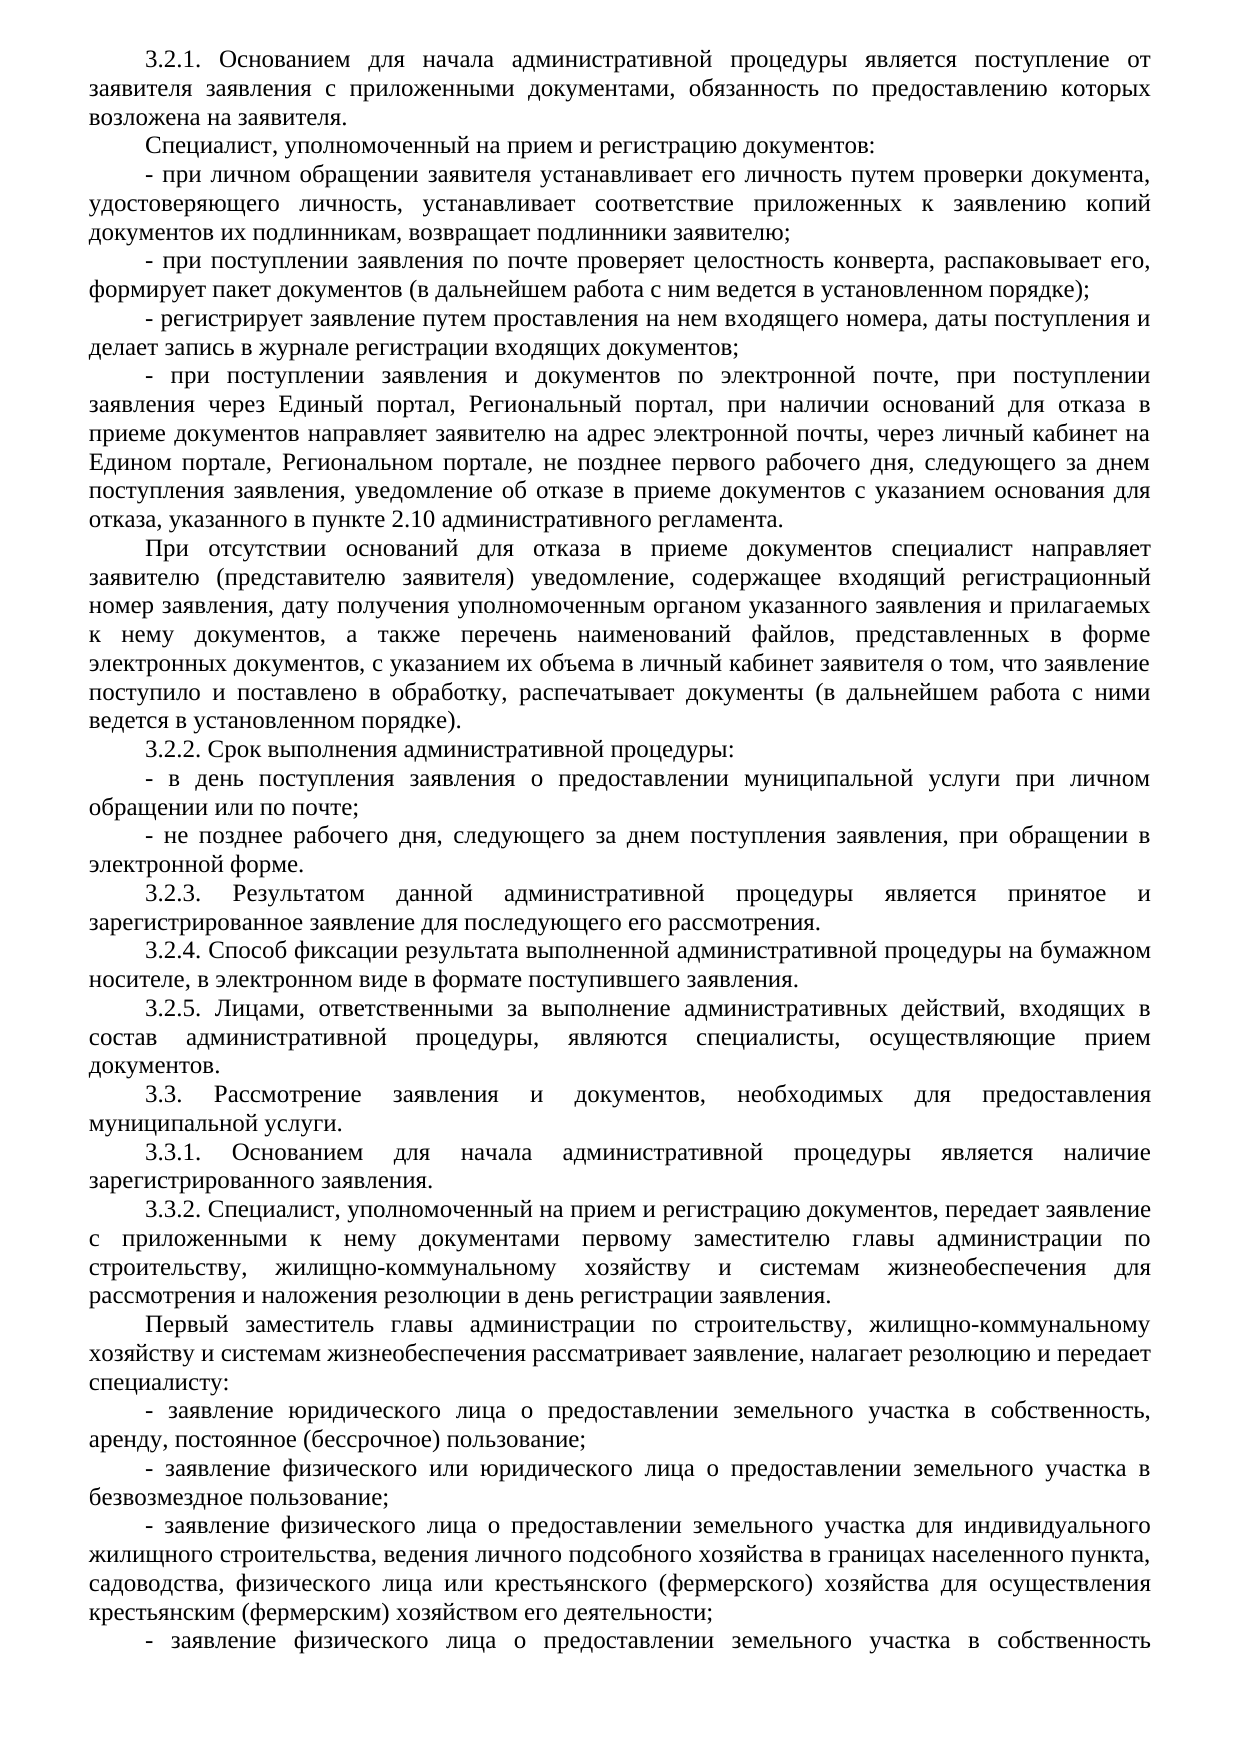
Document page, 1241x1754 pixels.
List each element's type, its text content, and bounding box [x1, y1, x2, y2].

text Специалист, уполномоченный на прием и регистрацию документов: [89, 131, 1152, 159]
text 3.2.1. Основанием для начала административной процедуры является поступление от заявителя заявления с приложенными документами, обязанность по предоставлению которых возложена на заявителя. [89, 44, 1152, 131]
text 3.3. Рассмотрение заявления и документов, необходимых для предоставления муниципальной услуги. [89, 1079, 1152, 1137]
text 3.2.3. Результатом данной административной процедуры является принятое и зарегистрированное заявление для последующего его рассмотрения. [89, 878, 1152, 936]
text - при личном обращении заявителя устанавливает его личность путем проверки документа, удостоверяющего личность, устанавливает соответствие приложенных к заявлению копий документов их подлинникам, возвращает подлинники заявителю; [89, 159, 1152, 246]
text - при поступлении заявления и документов по электронной почте, при поступлении заявления через Единый портал, Региональный портал, при наличии оснований для отказа в приеме документов направляет заявителю на адрес электронной почты, через личный кабинет на Едином портале, Региональном портале, не позднее первого рабочего дня, следующего за днем поступления заявления, уведомление об отказе в приеме документов с указанием основания для отказа, указанного в пункте 2.10 административного регламента. [89, 361, 1152, 533]
text 3.2.5. Лицами, ответственными за выполнение административных действий, входящих в состав административной процедуры, являются специалисты, осуществляющие прием документов. [89, 993, 1152, 1079]
text - заявление физического лица о предоставлении земельного участка для индивидуального жилищного строительства, ведения личного подсобного хозяйства в границах населенного пункта, садоводства, физического лица или крестьянского (фермерского) хозяйства для осуществления крестьянским (фермерским) хозяйством его деятельности; [89, 1511, 1152, 1626]
text 3.3.1. Основанием для начала административной процедуры является наличие зарегистрированного заявления. [89, 1137, 1152, 1194]
text 3.3.2. Специалист, уполномоченный на прием и регистрацию документов, передает заявление с приложенными к нему документами первому заместителю главы администрации по строительству, жилищно-коммунальному хозяйству и системам жизнеобеспечения для рассмотрения и наложения резолюции в день регистрации заявления. [89, 1194, 1152, 1309]
text - регистрирует заявление путем проставления на нем входящего номера, даты поступления и делает запись в журнале регистрации входящих документов; [89, 303, 1152, 361]
text - при поступлении заявления по почте проверяет целостность конверта, распаковывает его, формирует пакет документов (в дальнейшем работа с ним ведется в установленном порядке); [89, 246, 1152, 303]
text 3.2.4. Способ фиксации результата выполненной административной процедуры на бумажном носителе, в электронном виде в формате поступившего заявления. [89, 936, 1152, 993]
text 3.2.2. Срок выполнения административной процедуры: [89, 734, 1152, 763]
text Первый заместитель главы администрации по строительству, жилищно-коммунальному хозяйству и системам жизнеобеспечения рассматривает заявление, налагает резолюцию и передает специалисту: [89, 1309, 1152, 1396]
text - заявление физического или юридического лица о предоставлении земельного участка в безвозмездное пользование; [89, 1453, 1152, 1511]
text - не позднее рабочего дня, следующего за днем поступления заявления, при обращении в электронной форме. [89, 821, 1152, 878]
text При отсутствии оснований для отказа в приеме документов специалист направляет заявителю (представителю заявителя) уведомление, содержащее входящий регистрационный номер заявления, дату получения уполномоченным органом указанного заявления и прилагаемых к нему документов, а также перечень наименований файлов, представленных в форме электронных документов, с указанием их объема в личный кабинет заявителя о том, что заявление поступило и поставлено в обработку, распечатывает документы (в дальнейшем работа с ними ведется в установленном порядке). [89, 533, 1152, 734]
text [89, 1626, 1152, 1654]
text - заявление юридического лица о предоставлении земельного участка в собственность, аренду, постоянное (бессрочное) пользование; [89, 1396, 1152, 1453]
text - в день поступления заявления о предоставлении муниципальной услуги при личном обращении или по почте; [89, 763, 1152, 821]
